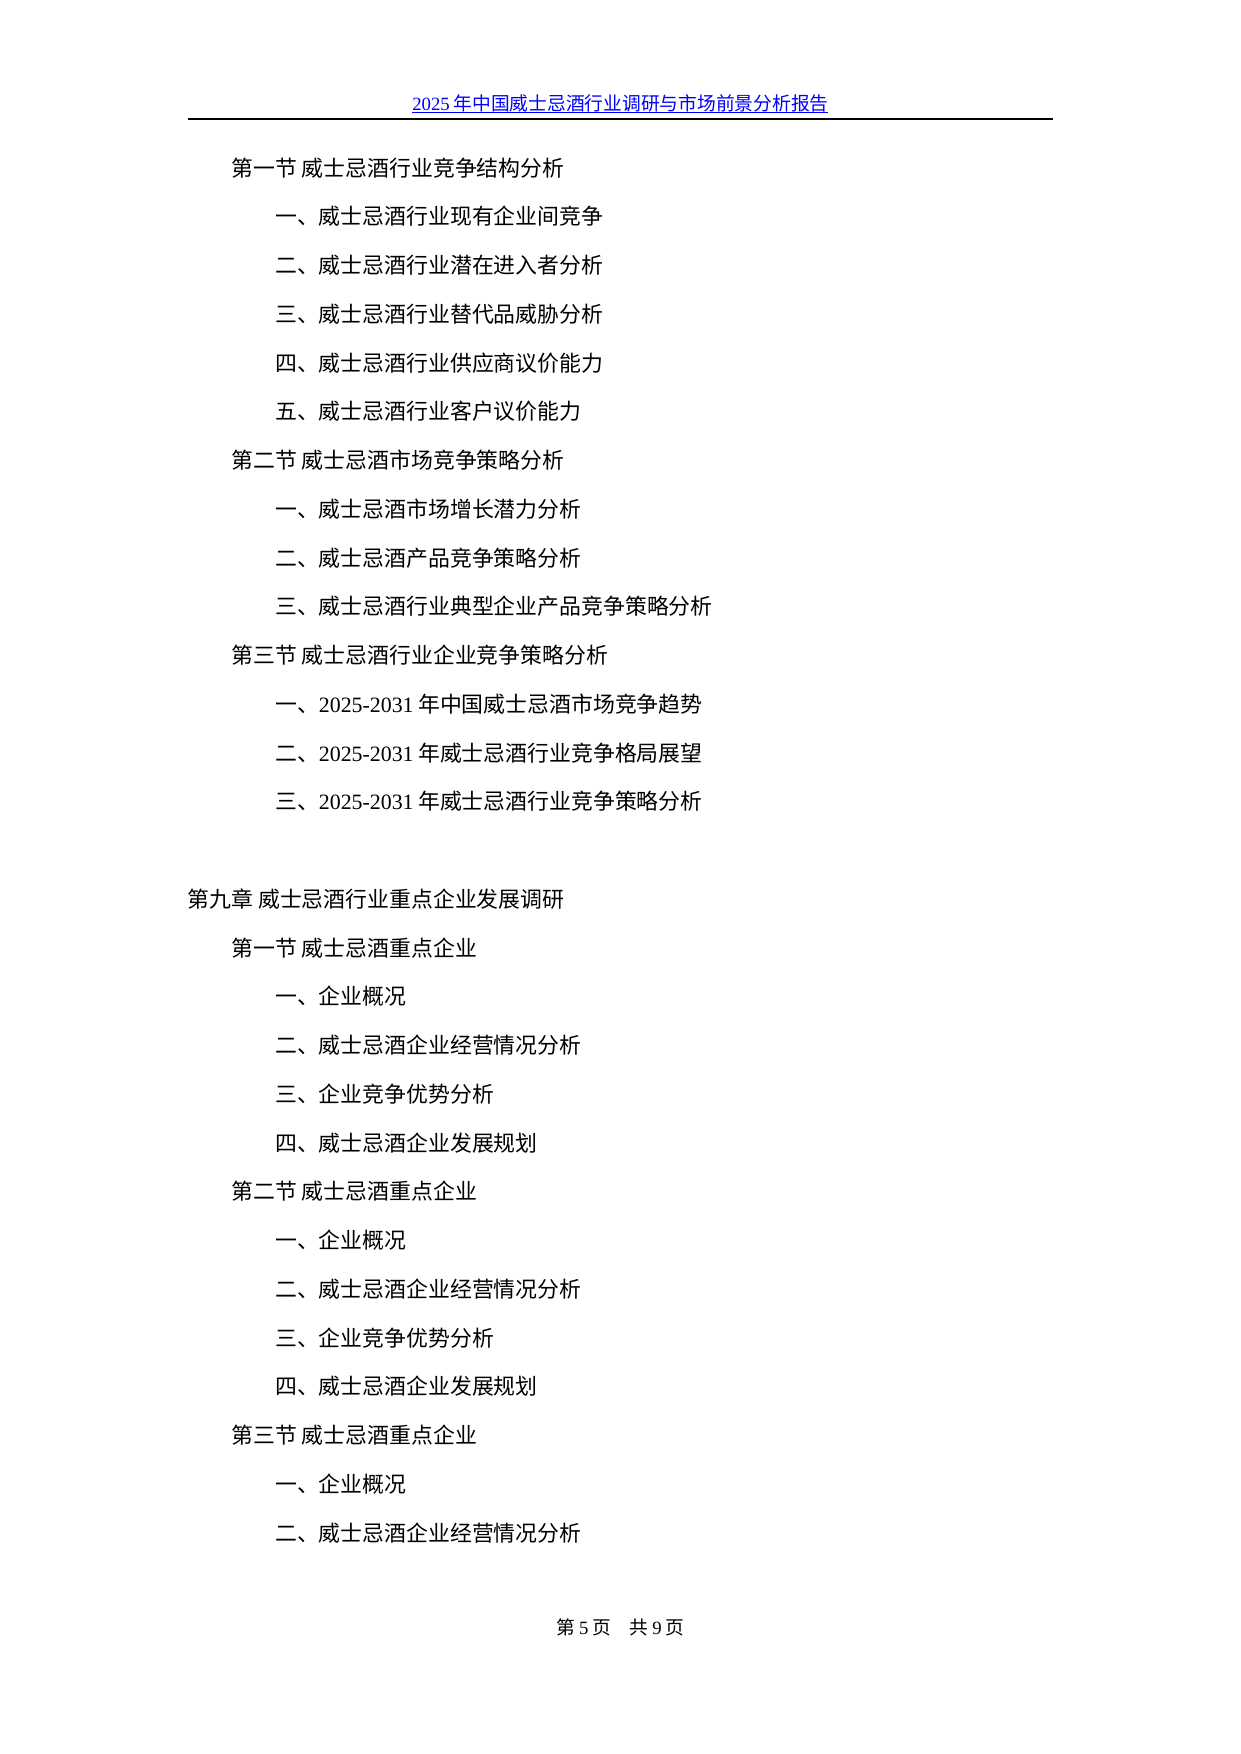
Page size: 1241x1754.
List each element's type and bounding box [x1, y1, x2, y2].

text [187, 150, 1053, 1548]
